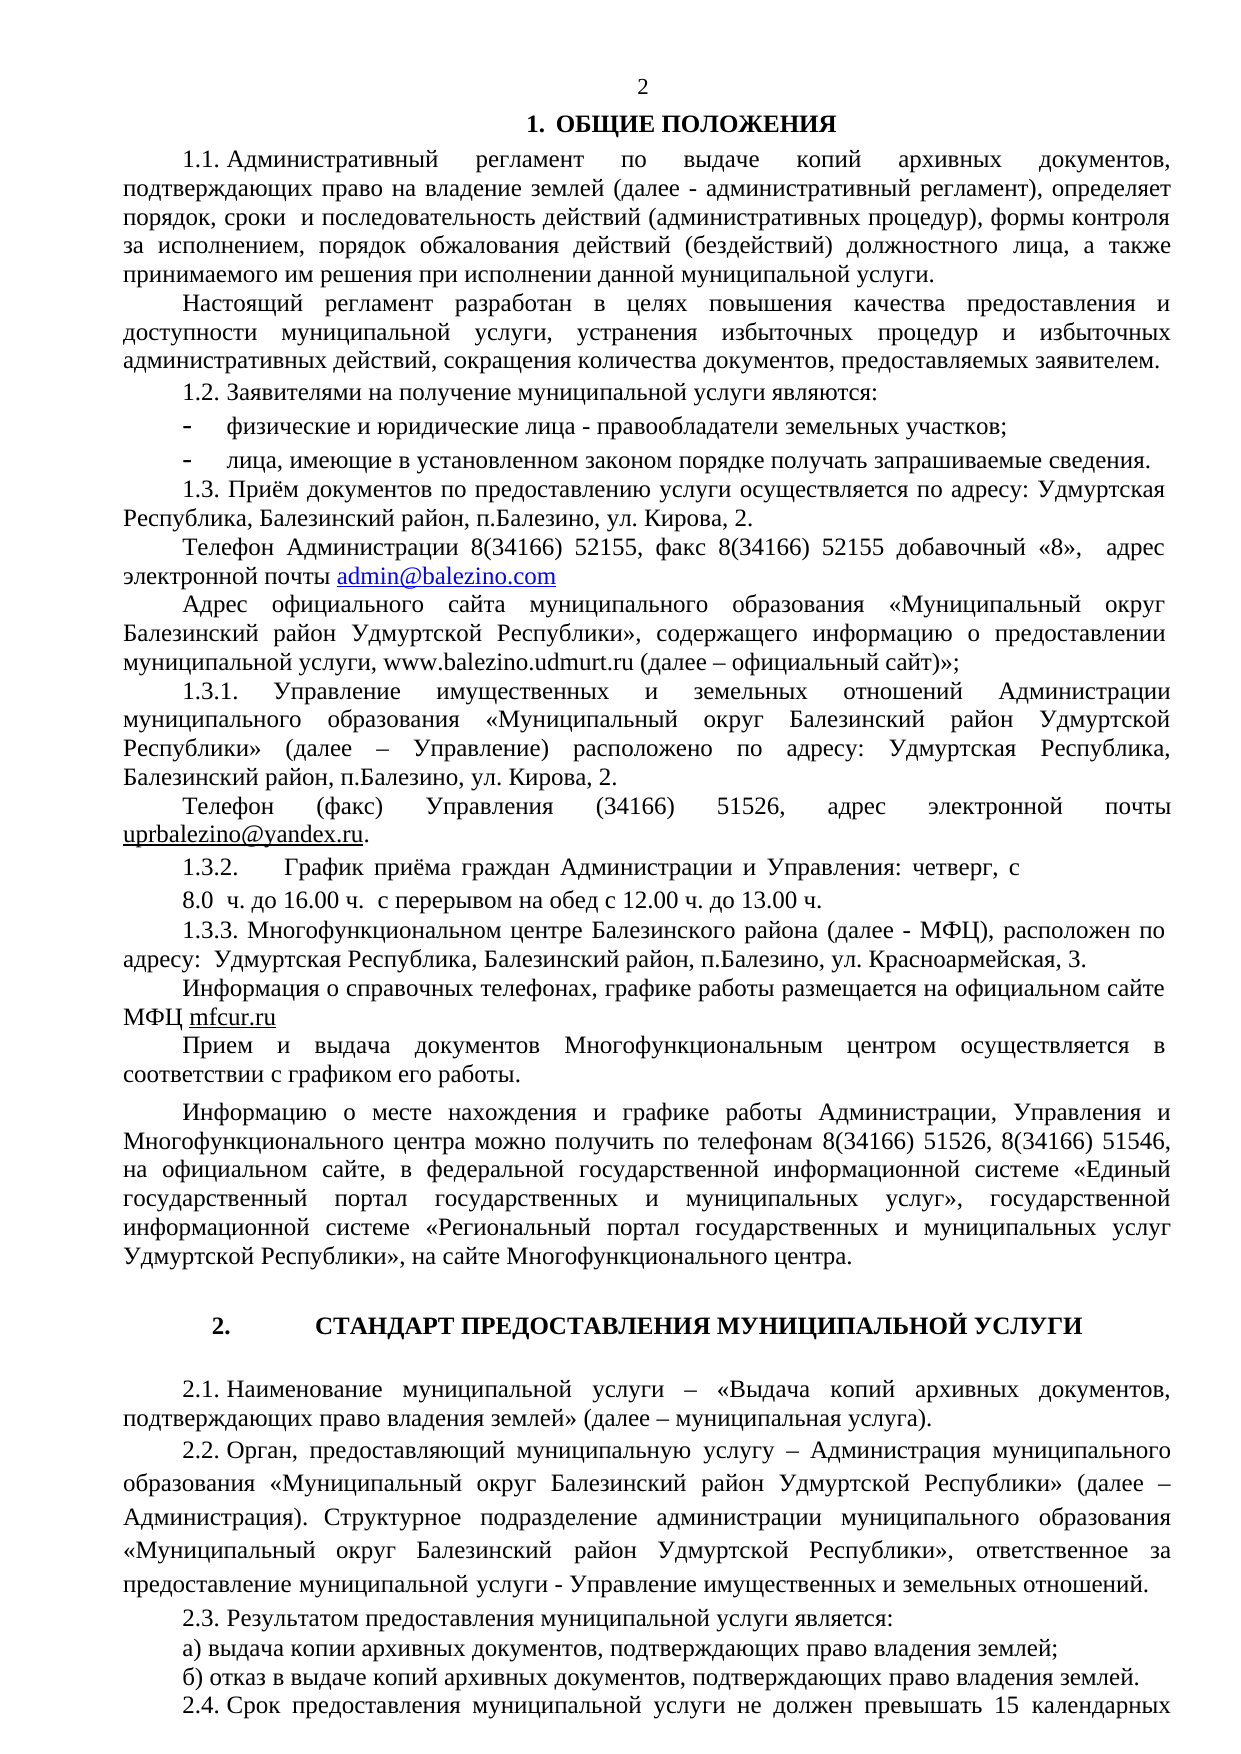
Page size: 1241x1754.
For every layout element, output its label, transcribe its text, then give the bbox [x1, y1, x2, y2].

list ч. до 16.00 ч. с перерывом на обед с 12.00 ч. до 13.00 ч. [123, 882, 1166, 915]
text Информация о справочных телефонах, графике работы размещается на официальном сайте МФЦ mfcur.ru [123, 973, 1166, 1030]
subtitle ОБЩИЕ ПОЛОЖЕНИЯ [197, 109, 1166, 138]
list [123, 1690, 1171, 1719]
list лица, имеющие в установленном законом порядке получать запрашиваемые сведения. [123, 441, 1171, 474]
text Информацию о месте нахождения и графике работы Администрации, Управления и Многофункционального центра можно получить по телефонам 8(34166) 51526, 8(34166) 51546, на официальном сайте, в федеральной государственной информационной системе «Единый государственный портал государственных и муниципальных услуг», государственной информационной системе «Региональный портал государственных и муниципальных услуг Удмуртской Республики», на сайте Многофункционального центра. [123, 1097, 1171, 1269]
list Управление имущественных и земельных отношений Администрации муниципального образования «Муниципальный округ Балезинский район Удмуртской Республики» (далее – Управление) расположено по адресу: Удмуртская Республика, Балезинский район, п.Балезино, ул. Кирова, 2. [123, 676, 1171, 791]
list Результатом предоставления муниципальной услуги является: [123, 1599, 1171, 1633]
text Прием и выдача документов Многофункциональным центром осуществляется в соответствии с графиком его работы. [123, 1030, 1166, 1088]
list График приёма граждан Администрации и Управления: четверг, с [123, 848, 1171, 882]
text 1.3. Приём документов по предоставлению услуги осуществляется по адресу: Удмуртская Республика, Балезинский район, п.Балезино, ул. Кирова, 2. [123, 474, 1166, 532]
subtitle СТАНДАРТ ПРЕДОСТАВЛЕНИЯ МУНИЦИПАЛЬНОЙ УСЛУГИ [123, 1308, 1171, 1341]
text Настоящий регламент разработан в целях повышения качества предоставления и доступности муниципальной услуги, устранения избыточных процедур и избыточных административных действий, сокращения количества документов, предоставляемых заявителем. [123, 288, 1171, 374]
text б) отказ в выдаче копий архивных документов, подтверждающих право владения землей. [123, 1662, 1171, 1690]
list Административный регламент по выдаче копий архивных документов, подтверждающих право на владение землей (далее - административный регламент), определяет порядок, сроки и последовательность действий (административных процедур), формы контроля за исполнением, порядок обжалования действий (бездействий) должностного лица, а также принимаемого им решения при исполнении данной муниципальной услуги. [123, 144, 1171, 288]
list Заявителями на получение муниципальной услуги являются: [123, 374, 1171, 407]
text 1.3.3. Многофункциональном центре Балезинского района (далее - МФЦ), расположен по адресу: Удмуртская Республика, Балезинский район, п.Балезино, ул. Красноармейская, 3. [123, 915, 1166, 973]
text Телефон Администрации 8(34166) 52155, факс 8(34166) 52155 добавочный «8», адрес электронной почты admin@balezino.com [123, 532, 1166, 589]
list физические и юридические лица - правообладатели земельных участков; [123, 407, 1171, 441]
text Адрес официального сайта муниципального образования «Муниципальный округ Балезинский район Удмуртской Республики», содержащего информацию о предоставлении муниципальной услуги, www.balezino.udmurt.ru (далее – официальный сайт)»; [123, 589, 1166, 676]
text Телефон (факс) Управления (34166) 51526, адрес электронной почты uprbalezino@yandex.ru. [123, 791, 1171, 848]
list Орган, предоставляющий муниципальную услугу – Администрация муниципального образования «Муниципальный округ Балезинский район Удмуртской Республики» (далее – Администрация). Структурное подразделение администрации муниципального образования «Муниципальный округ Балезинский район Удмуртской Республики», ответственное за предоставление муниципальной услуги - Управление имущественных и земельных отношений. [123, 1432, 1171, 1599]
text а) выдача копии архивных документов, подтверждающих право владения землей; [123, 1633, 1171, 1662]
list Наименование муниципальной услуги – «Выдача копий архивных документов, подтверждающих право владения землей» (далее – муниципальная услуга). [123, 1374, 1171, 1432]
